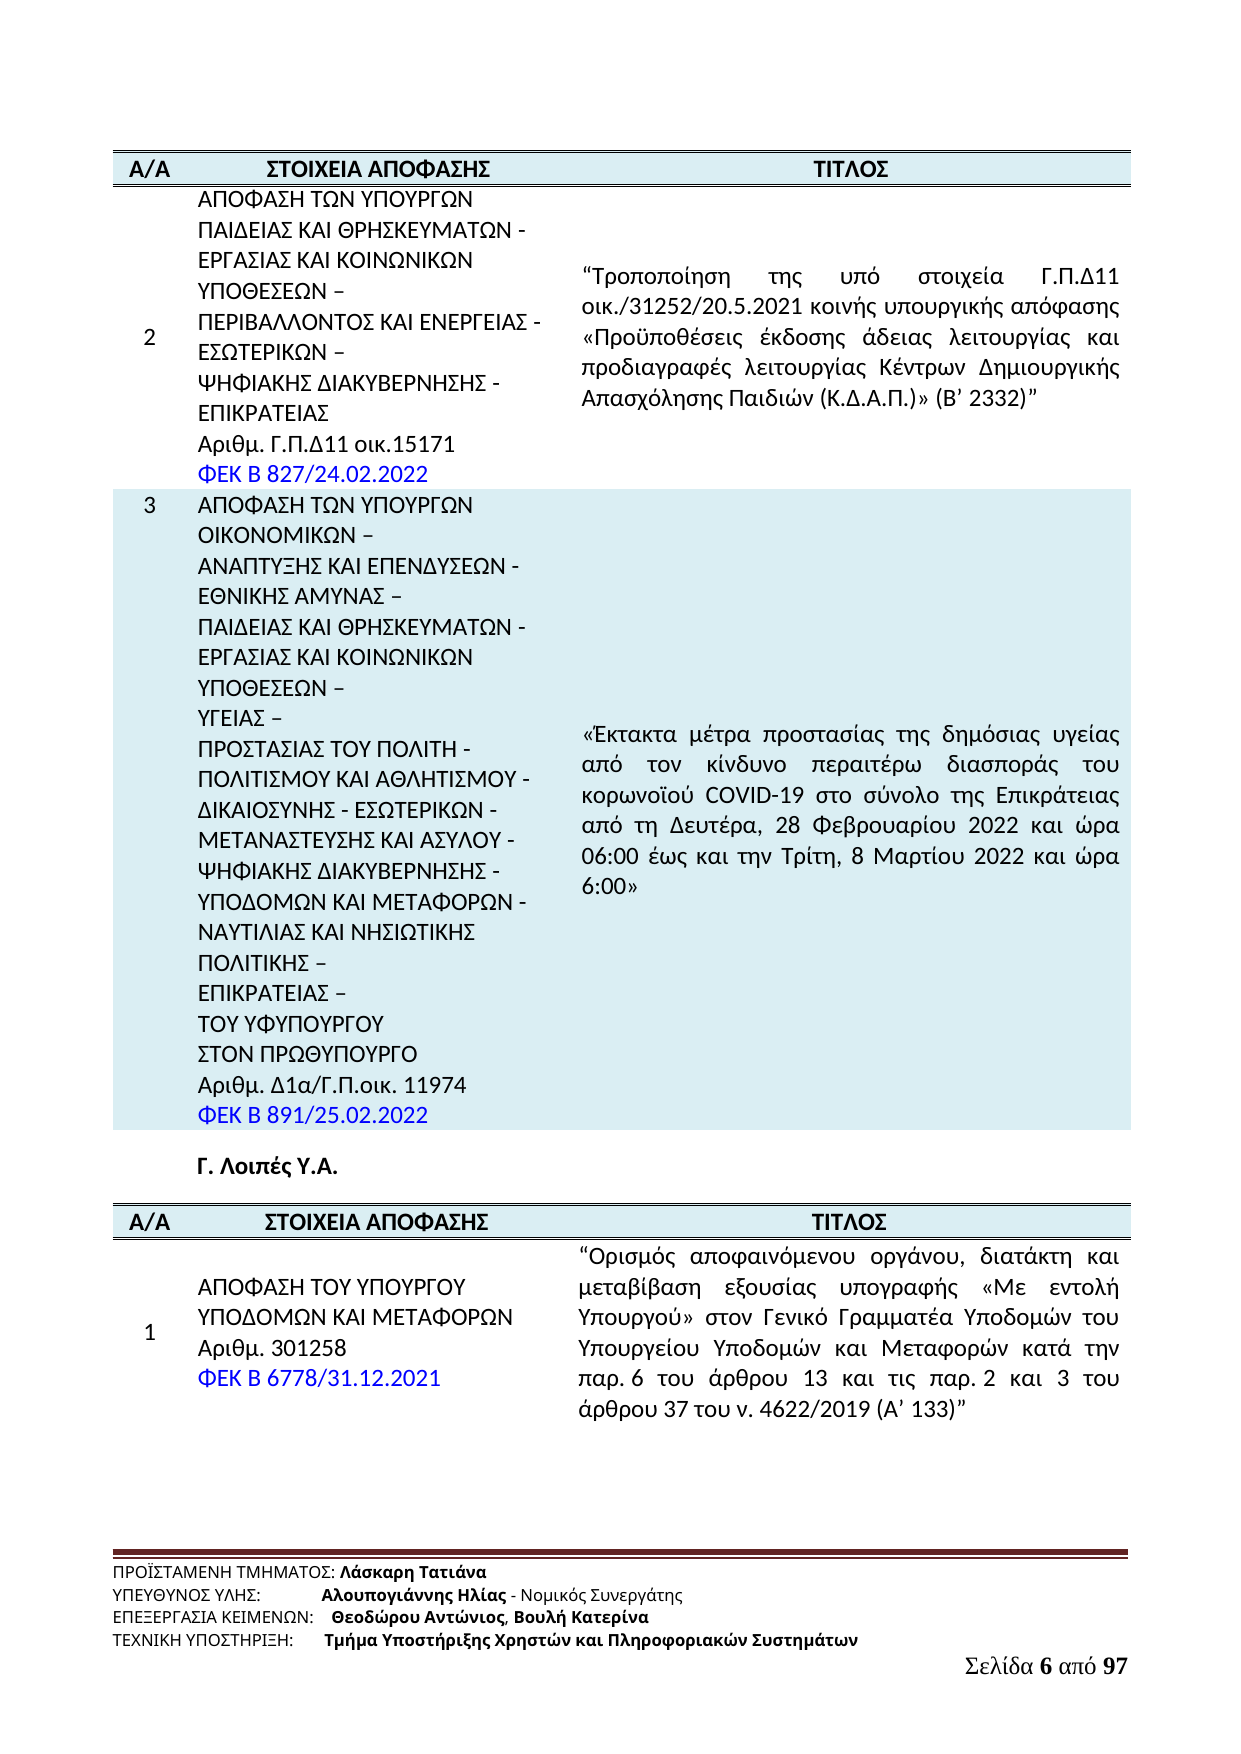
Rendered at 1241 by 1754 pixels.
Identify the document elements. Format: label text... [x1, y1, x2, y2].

table_cell ΑΠΟΦΑΣΗ ΤΩΝ ΥΠΟΥΡΓΩΝ ΟΙΚΟΝΟΜΙΚΩΝ – ΑΝΑΠΤΥΞΗΣ ΚΑΙ ΕΠΕΝΔΥΣΕΩΝ - ΕΘΝΙΚΗΣ ΑΜΥΝΑΣ – ΠΑΙΔΕΙΑΣ ΚΑΙ ΘΡΗΣΚΕΥΜΑΤΩΝ - ΕΡΓΑΣΙΑΣ ΚΑΙ ΚΟΙΝΩΝΙΚΩΝ ΥΠΟΘΕΣΕΩΝ – ΥΓΕΙΑΣ – ΠΡΟΣΤΑΣΙΑΣ ΤΟΥ ΠΟΛΙΤΗ - ΠΟΛΙΤΙΣΜΟΥ ΚΑΙ ΑΘΛΗΤΙΣΜΟΥ - ΔΙΚΑΙΟΣΥΝΗΣ - ΕΣΩΤΕΡΙΚΩΝ - ΜΕΤΑΝΑΣΤΕΥΣΗΣ ΚΑΙ ΑΣΥΛΟΥ - ΨΗΦΙΑΚΗΣ ΔΙΑΚΥΒΕΡΝΗΣΗΣ - ΥΠΟΔΟΜΩΝ ΚΑΙ ΜΕΤΑΦΟΡΩΝ - ΝΑΥΤΙΛΙΑΣ ΚΑΙ ΝΗΣΙΩΤΙΚΗΣ ΠΟΛΙΤΙΚΗΣ – ΕΠΙΚΡΑΤΕΙΑΣ – ΤΟΥ ΥΦΥΠΟΥΡΓΟΥ ΣΤΟΝ ΠΡΩΘΥΠΟΥΡΓΟ Αριθμ. Δ1α/Γ.Π.οικ. 11974 ΦΕΚ B 891/25.02.2022 [186, 489, 570, 1130]
table_header A/A [113, 153, 186, 184]
table_cell 1 [113, 1240, 186, 1423]
table_cell 3 [113, 489, 186, 1130]
subtitle Γ. Λοιπές Υ.Α. [112, 1150, 1090, 1181]
table_cell «Έκτακτα μέτρα προστασίας της δημόσιας υγείας από τον κίνδυνο περαιτέρω διασποράς του κορωνοϊού COVID-19 στο σύνολο της Επικράτειας από τη Δευτέρα, 28 Φεβρουαρίου 2022 και ώρα 06:00 έως και την Τρίτη, 8 Μαρτίου 2022 και ώρα 6:00» [570, 489, 1131, 1130]
table_cell ΑΠΟΦΑΣΗ ΤΟΥ ΥΠΟΥΡΓΟΥ ΥΠΟΔΟΜΩΝ ΚΑΙ ΜΕΤΑΦΟΡΩΝ Αριθμ. 301258 ΦΕΚ B 6778/31.12.2021 [186, 1240, 567, 1423]
table_header ΤΙΤΛΟΣ [567, 1206, 1131, 1237]
table_cell “Τροποποίηση της υπό στοιχεία Γ.Π.Δ11 οικ./31252/20.5.2021 κοινής υπουργικής απόφασης «Προϋποθέσεις έκδοσης άδειας λειτουργίας και προδιαγραφές λειτουργίας Κέντρων Δημιουργικής Απασχόλησης Παιδιών (Κ.Δ.Α.Π.)» (Β’ 2332)” [570, 187, 1131, 489]
table_header ΣΤΟΙΧΕΙΑ ΑΠΟΦΑΣΗΣ [186, 153, 570, 184]
table_cell 2 [113, 187, 186, 489]
table_header ΣΤΟΙΧΕΙΑ ΑΠΟΦΑΣΗΣ [186, 1206, 567, 1237]
table_cell “Ορισμός αποφαινόμενου οργάνου, διατάκτη και μεταβίβαση εξουσίας υπογραφής «Με εντολή Υπουργού» στον Γενικό Γραμματέα Υποδομών του Υπουργείου Υποδομών και Μεταφορών κατά την παρ. 6 του άρθρου 13 και τις παρ. 2 και 3 του άρθρου 37 του ν. 4622/2019 (Α’ 133)” [567, 1240, 1131, 1423]
table_cell ΑΠΟΦΑΣΗ ΤΩΝ ΥΠΟΥΡΓΩΝ ΠΑΙΔΕΙΑΣ ΚΑΙ ΘΡΗΣΚΕΥΜΑΤΩΝ - ΕΡΓΑΣΙΑΣ ΚΑΙ ΚΟΙΝΩΝΙΚΩΝ ΥΠΟΘΕΣΕΩΝ – ΠΕΡΙΒΑΛΛΟΝΤΟΣ ΚΑΙ ΕΝΕΡΓΕΙΑΣ - ΕΣΩΤΕΡΙΚΩΝ – ΨΗΦΙΑΚΗΣ ΔΙΑΚΥΒΕΡΝΗΣΗΣ - ΕΠΙΚΡΑΤΕΙΑΣ Αριθμ. Γ.Π.Δ11 οικ.15171 ΦΕΚ B 827/24.02.2022 [186, 187, 570, 489]
table_header ΤΙΤΛΟΣ [570, 153, 1131, 184]
table_header A/A [113, 1206, 186, 1237]
